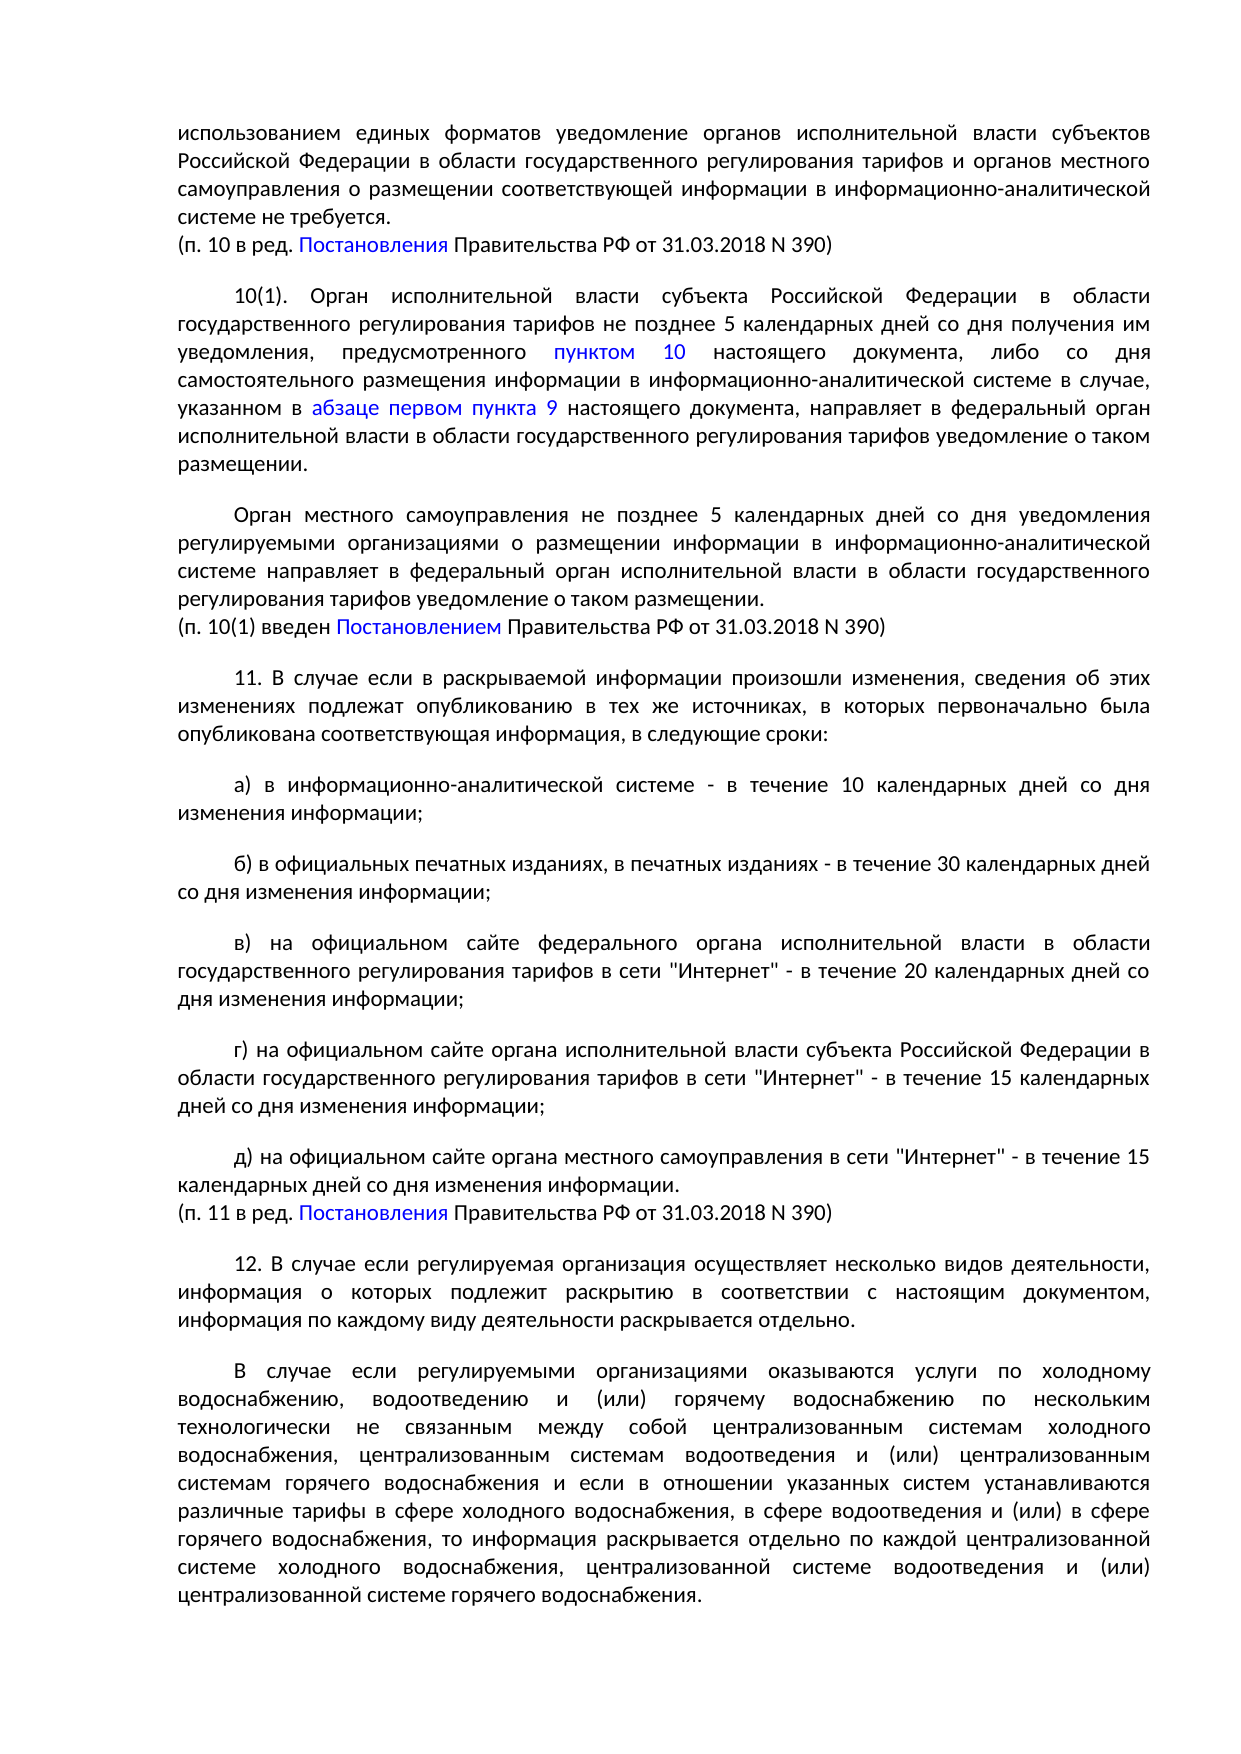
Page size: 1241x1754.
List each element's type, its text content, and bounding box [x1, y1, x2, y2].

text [177, 118, 1152, 230]
text В случае если регулируемыми организациями оказываются услуги по холодному водоснабжению, водоотведению и (или) горячему водоснабжению по нескольким технологически не связанным между собой централизованным системам холодного водоснабжения, централизованным системам водоотведения и (или) централизованным системам горячего водоснабжения и если в отношении указанных систем устанавливаются различные тарифы в сфере холодного водоснабжения, в сфере водоотведения и (или) в сфере горячего водоснабжения, то информация раскрывается отдельно по каждой централизованной системе холодного водоснабжения, централизованной системе водоотведения и (или) централизованной системе горячего водоснабжения. [177, 1356, 1152, 1608]
text 11. В случае если в раскрываемой информации произошли изменения, сведения об этих изменениях подлежат опубликованию в тех же источниках, в которых первоначально была опубликована соответствующая информация, в следующие сроки: [177, 663, 1152, 747]
text г) на официальном сайте органа исполнительной власти субъекта Российской Федерации в области государственного регулирования тарифов в сети "Интернет" - в течение 15 календарных дней со дня изменения информации; [177, 1035, 1152, 1119]
text в) на официальном сайте федерального органа исполнительной власти в области государственного регулирования тарифов в сети "Интернет" - в течение 20 календарных дней со дня изменения информации; [177, 928, 1152, 1012]
text а) в информационно-аналитической системе - в течение 10 календарных дней со дня изменения информации; [177, 770, 1152, 826]
text 12. В случае если регулируемая организация осуществляет несколько видов деятельности, информация о которых подлежит раскрытию в соответствии с настоящим документом, информация по каждому виду деятельности раскрывается отдельно. [177, 1249, 1152, 1333]
text б) в официальных печатных изданиях, в печатных изданиях - в течение 30 календарных дней со дня изменения информации; [177, 849, 1152, 905]
text 10(1). Орган исполнительной власти субъекта Российской Федерации в области государственного регулирования тарифов не позднее 5 календарных дней со дня получения им уведомления, предусмотренного пунктом 10 настоящего документа, либо со дня самостоятельного размещения информации в информационно-аналитической системе в случае, указанном в абзаце первом пункта 9 настоящего документа, направляет в федеральный орган исполнительной власти в области государственного регулирования тарифов уведомление о таком размещении. [177, 281, 1152, 477]
text (п. 10(1) введен Постановлением Правительства РФ от 31.03.2018 N 390) [177, 612, 1152, 640]
text (п. 11 в ред. Постановления Правительства РФ от 31.03.2018 N 390) [177, 1198, 1152, 1226]
text (п. 10 в ред. Постановления Правительства РФ от 31.03.2018 N 390) [177, 230, 1152, 258]
text Орган местного самоуправления не позднее 5 календарных дней со дня уведомления регулируемыми организациями о размещении информации в информационно-аналитической системе направляет в федеральный орган исполнительной власти в области государственного регулирования тарифов уведомление о таком размещении. [177, 500, 1152, 612]
text д) на официальном сайте органа местного самоуправления в сети "Интернет" - в течение 15 календарных дней со дня изменения информации. [177, 1142, 1152, 1198]
